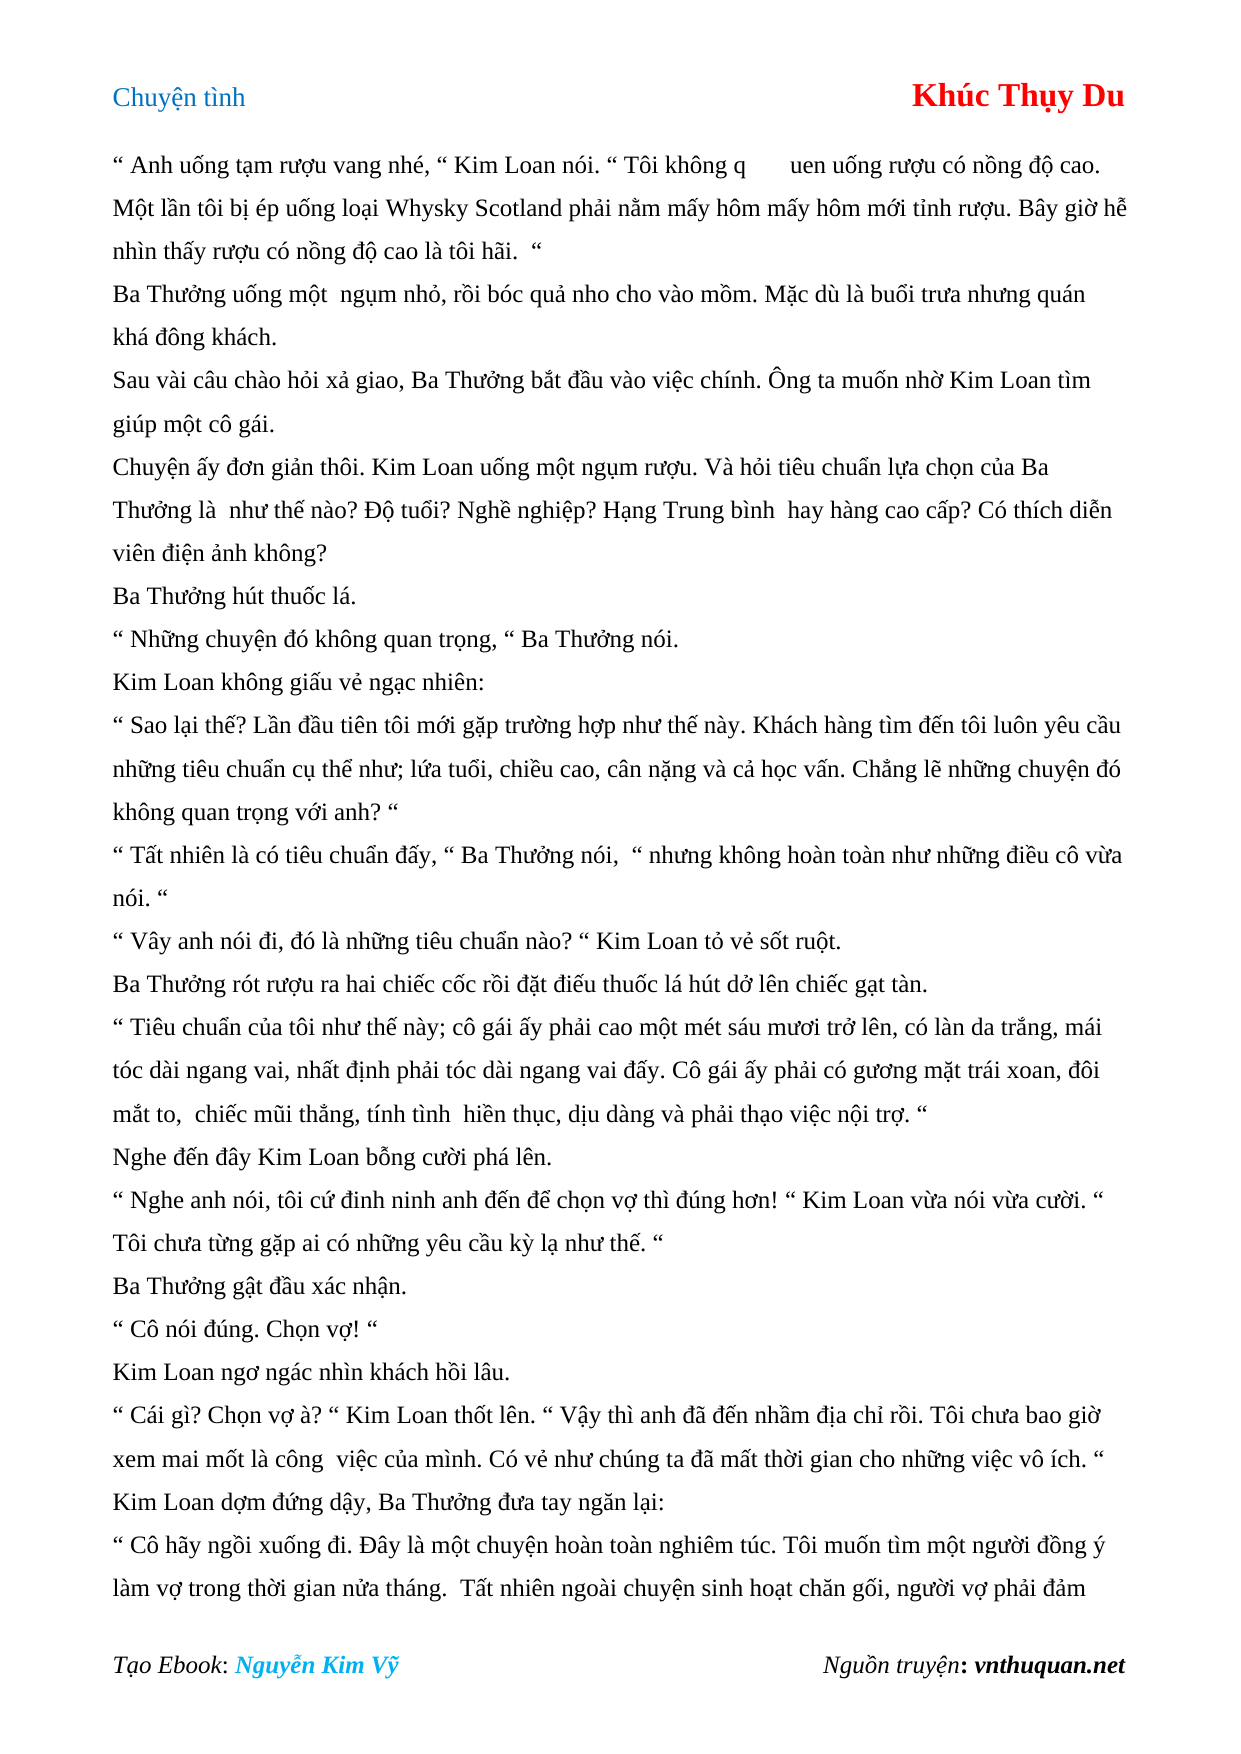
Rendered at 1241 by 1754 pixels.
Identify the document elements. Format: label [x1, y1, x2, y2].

text [112, 150, 1128, 1602]
